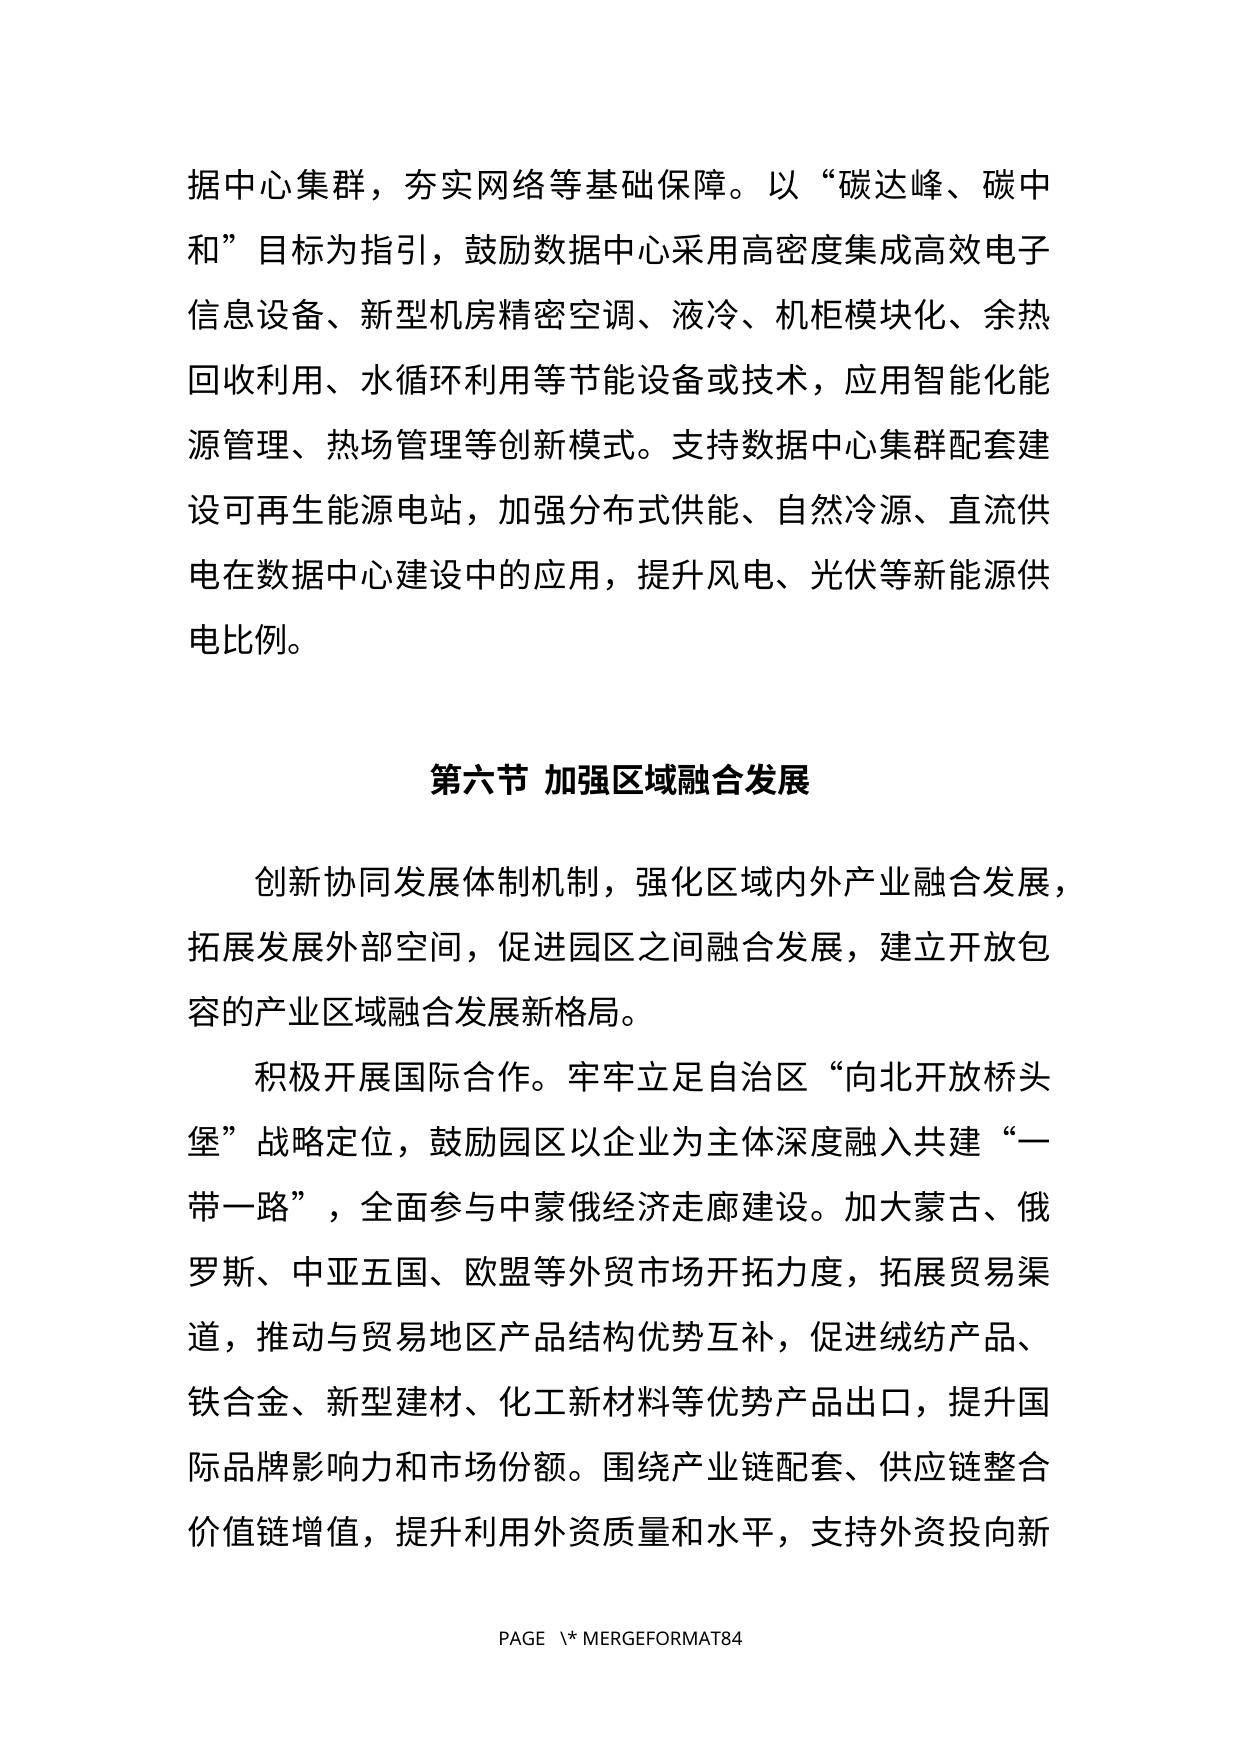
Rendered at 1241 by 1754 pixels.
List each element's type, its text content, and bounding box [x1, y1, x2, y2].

subtitle 第六节 加强区域融合发展 [187, 745, 1053, 810]
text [187, 150, 1053, 670]
text 创新协同发展体制机制，强化区域内外产业融合发展，拓展发展外部空间，促进园区之间融合发展，建立开放包容的产业区域融合发展新格局。 [187, 847, 1053, 1042]
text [187, 1042, 1053, 1562]
